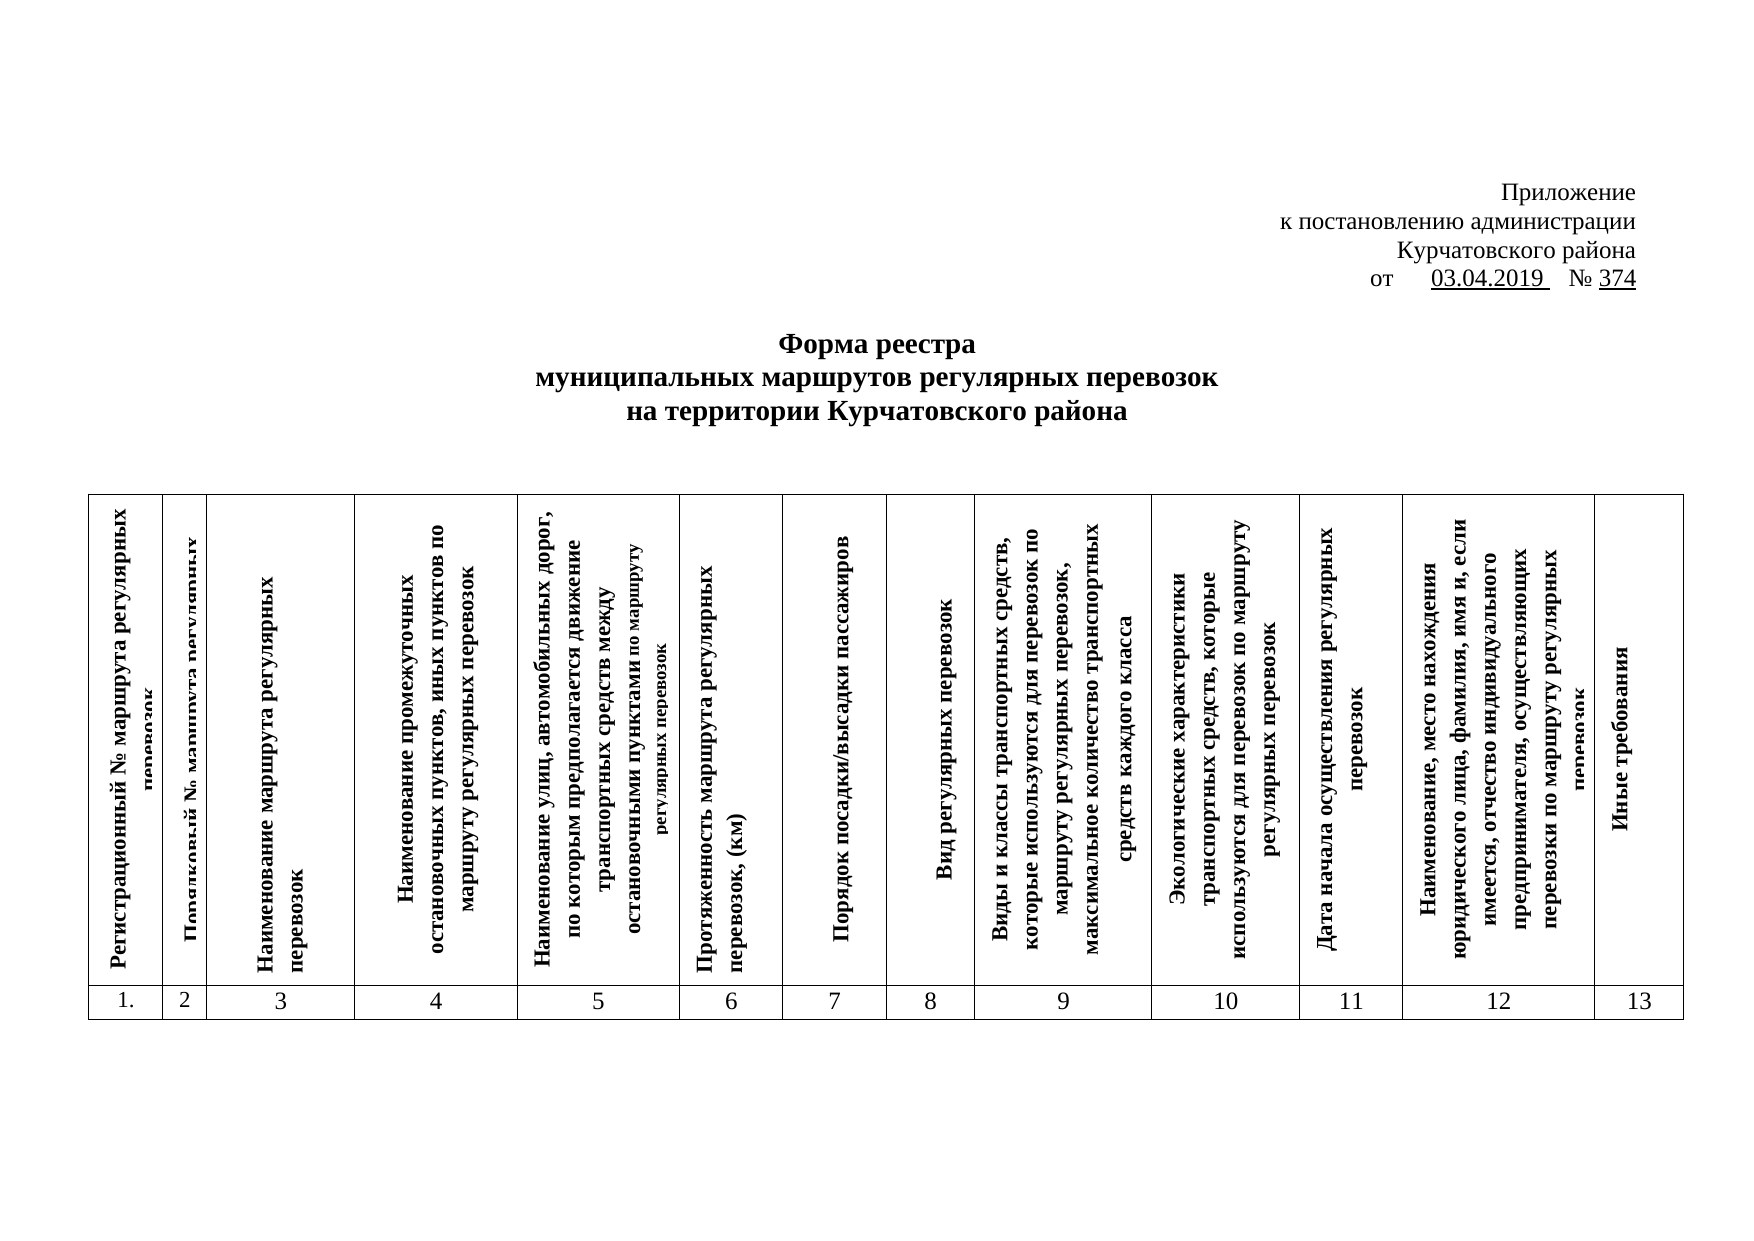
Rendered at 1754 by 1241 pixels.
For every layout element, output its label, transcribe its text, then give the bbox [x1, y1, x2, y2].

table_cell 3 [207, 986, 354, 1019]
table_header Порядковый № маршрута регулярных перевозок [163, 495, 206, 985]
table_header Порядок посадки/высадки пассажиров [783, 495, 886, 985]
table_cell 13 [1595, 986, 1683, 1019]
table_header Дата начала осуществления регулярных перевозок [1300, 495, 1402, 985]
table_cell 2 [163, 986, 206, 1019]
table_header Вид регулярных перевозок [887, 495, 974, 985]
table_cell 9 [975, 986, 1151, 1019]
table_header Регистрационный № маршрута регулярных перевозок [89, 495, 162, 985]
table_header Протяженность маршрута регулярных перевозок, (км) [680, 495, 782, 985]
table_header Наименование улиц, автомобильных дорог, по которым предполагается движение транспортных средств между остановочными пунктами по маршруту регулярных перевозок [518, 495, 679, 985]
text на территории Курчатовского района [118, 393, 1636, 426]
table_header Иные требования [1595, 495, 1683, 985]
table_cell 8 [887, 986, 974, 1019]
table_header Экологические характеристики транспортных средств, которые используются для перевозок по маршруту регулярных перевозок [1152, 495, 1299, 985]
table_cell 5 [518, 986, 679, 1019]
text Приложение [1372, 177, 1636, 206]
text муниципальных маршрутов регулярных перевозок [118, 359, 1636, 393]
table_header Наименование, место нахождения юридического лица, фамилия, имя и, если имеется, отчество индивидуального предпринимателя, осуществляющих перевозки по маршруту регулярных перевозок [1403, 495, 1594, 985]
table_cell 12 [1403, 986, 1594, 1019]
table_cell 1. [89, 986, 162, 1019]
table_cell 4 [355, 986, 517, 1019]
text от 03.04.2019 № 374 [118, 263, 1636, 292]
text Форма реестра [118, 326, 1636, 359]
table_cell 7 [783, 986, 886, 1019]
table_header Наименование промежуточных остановочных пунктов, иных пунктов по маршруту регулярных перевозок [355, 495, 517, 985]
text к постановлению администрации Курчатовского района [1224, 206, 1636, 263]
table_cell 6 [680, 986, 782, 1019]
table_header Виды и классы транспортных средств, которые используются для перевозок по маршруту регулярных перевозок, максимальное количество транспортных средств каждого класса [975, 495, 1151, 985]
table_cell 11 [1300, 986, 1402, 1019]
table_header Наименование маршрута регулярных перевозок [207, 495, 354, 985]
table_cell 10 [1152, 986, 1299, 1019]
